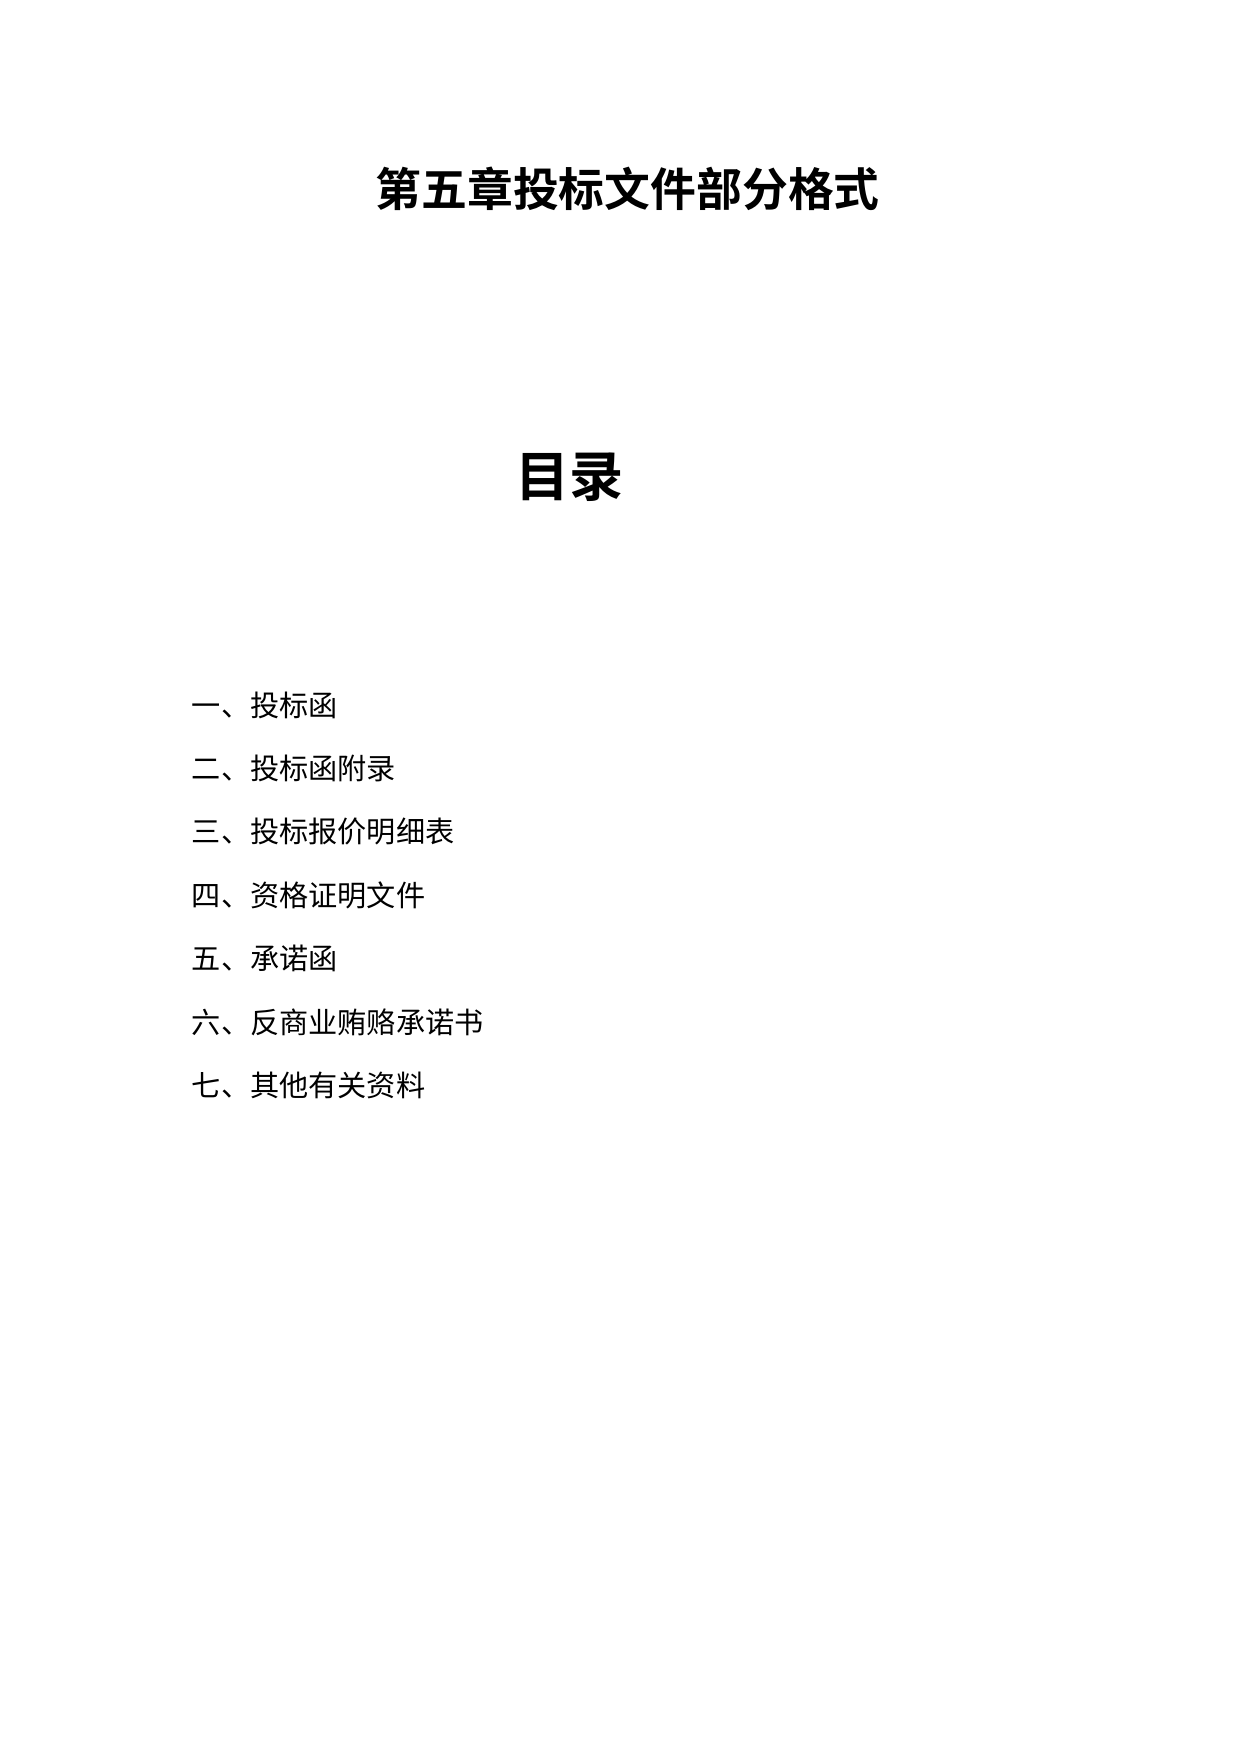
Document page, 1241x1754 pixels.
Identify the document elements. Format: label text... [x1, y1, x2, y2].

text 五、承诺函 [122, 936, 1122, 978]
text 二、投标函附录 [122, 746, 1122, 788]
text 一、投标函 [122, 682, 1122, 724]
text 四、资格证明文件 [122, 872, 1122, 915]
text 六、反商业贿赂承诺书 [122, 999, 1122, 1042]
text 三、投标报价明细表 [122, 809, 1122, 851]
subtitle 目录 [298, 434, 1122, 512]
text 七、其他有关资料 [122, 1063, 1122, 1105]
subtitle 第五章投标文件部分格式 [125, 153, 1122, 220]
